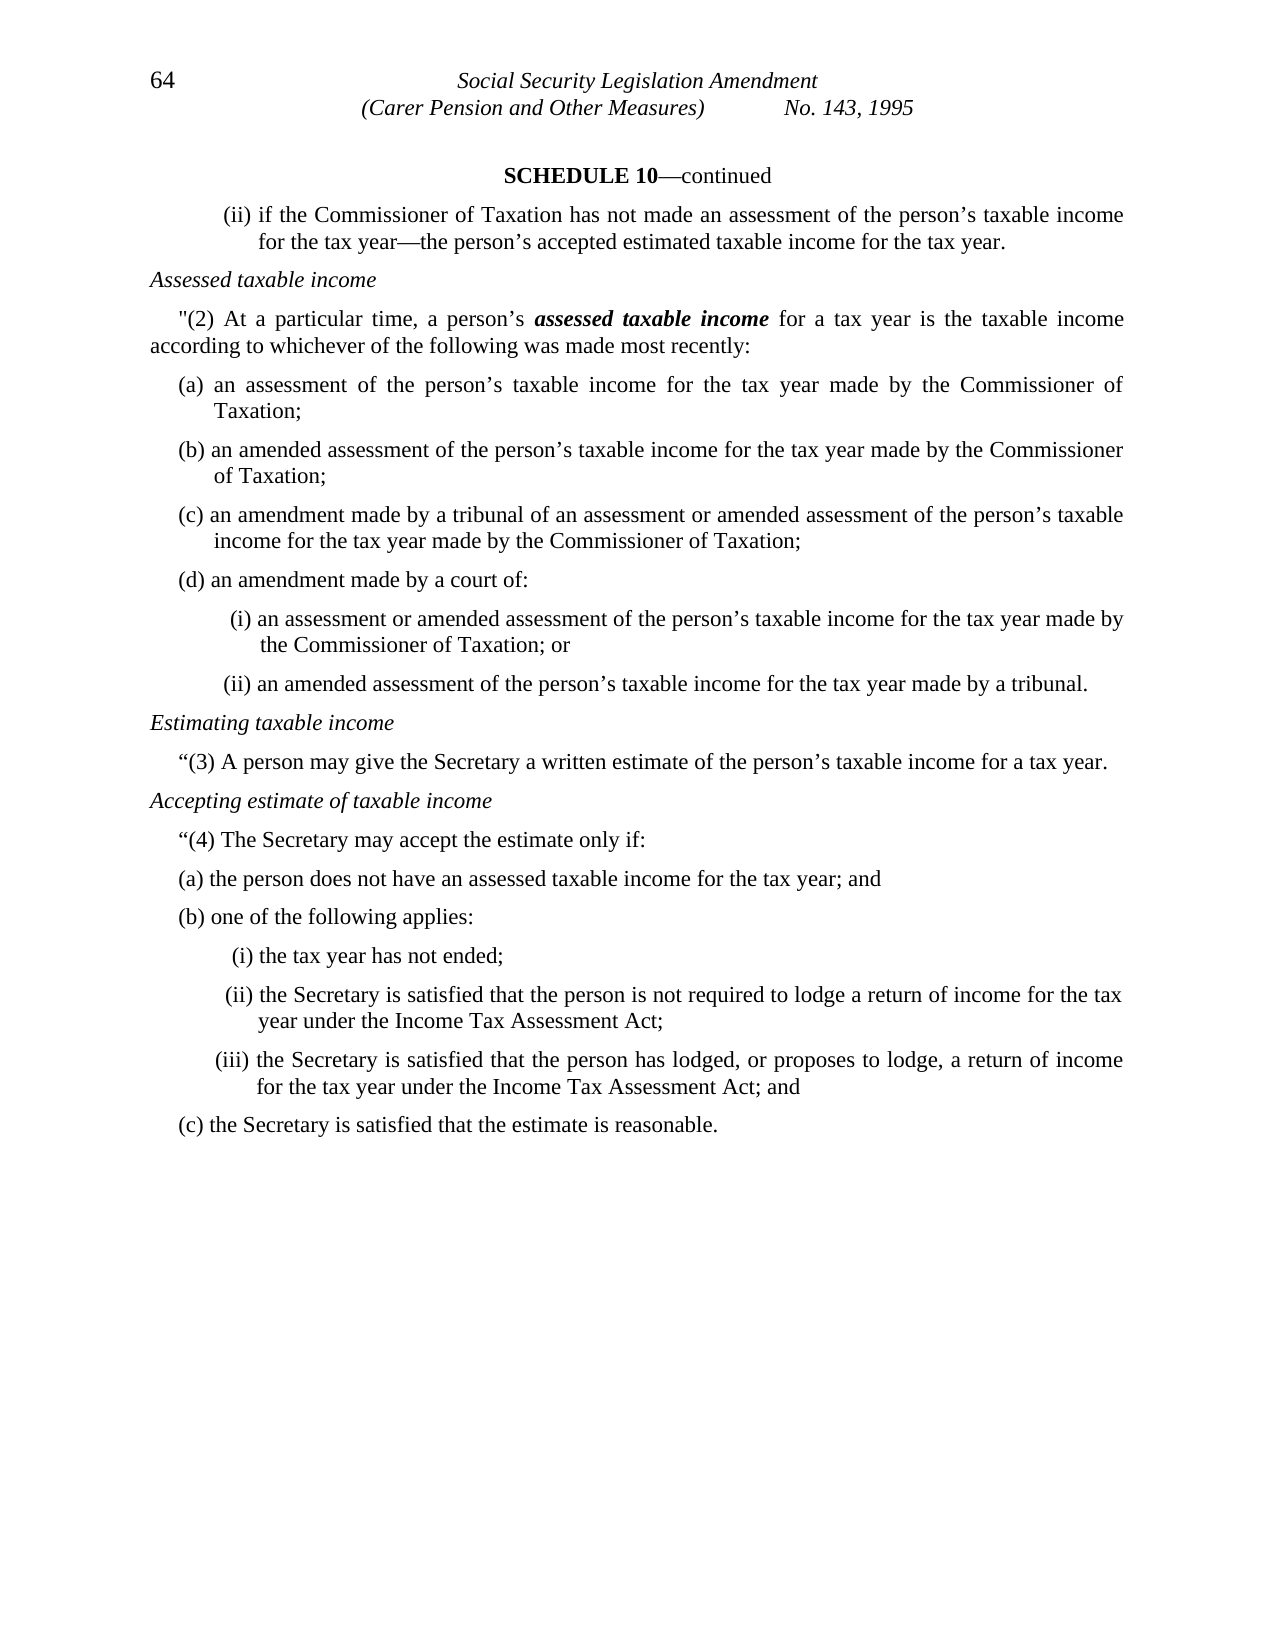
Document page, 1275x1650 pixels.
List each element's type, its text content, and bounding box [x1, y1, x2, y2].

text (ii) an amended assessment of the person’s taxable income for the tax year made by a tribunal. [150, 670, 1125, 697]
text Assessed taxable income [150, 267, 1125, 293]
text SCHEDULE 10—continued [150, 162, 1125, 189]
text (iii) the Secretary is satisfied that the person has lodged, or proposes to lodge, a return of income for the tax year under the Income Tax Assessment Act; and [215, 1046, 1125, 1099]
text (c) an amendment made by a tribunal of an assessment or amended assessment of the person’s taxable income for the tax year made by the Commissioner of Taxation; [178, 501, 1125, 554]
text "(2) At a particular time, a person’s assessed taxable income for a tax year is the taxable income according to whichever of the following was made most recently: [150, 305, 1125, 358]
text “(4) The Secretary may accept the estimate only if: [150, 826, 1125, 852]
text (ii) the Secretary is satisfied that the person is not required to lodge a return of income for the tax year under the Income Tax Assessment Act; [225, 981, 1125, 1034]
text (i) an assessment or amended assessment of the person’s taxable income for the tax year made by the Commissioner of Taxation; or [230, 605, 1125, 658]
text (a) the person does not have an assessed taxable income for the tax year; and [150, 864, 1125, 891]
text (a) an assessment of the person’s taxable income for the tax year made by the Commissioner of Taxation; [178, 371, 1125, 423]
text (ii) if the Commissioner of Taxation has not made an assessment of the person’s taxable income for the tax year—the person’s accepted estimated taxable income for the tax year. [223, 201, 1125, 254]
text (d) an amendment made by a court of: [178, 566, 1125, 593]
text (i) the tax year has not ended; [150, 942, 1125, 969]
text Accepting estimate of taxable income [150, 787, 1125, 813]
text (b) an amended assessment of the person’s taxable income for the tax year made by the Commissioner of Taxation; [178, 436, 1125, 488]
text “(3) A person may give the Secretary a written estimate of the person’s taxable income for a tax year. [150, 748, 1125, 774]
text (c) the Secretary is satisfied that the estimate is reasonable. [150, 1112, 1125, 1138]
text Estimating taxable income [150, 709, 1125, 736]
text (b) one of the following applies: [150, 903, 1125, 930]
